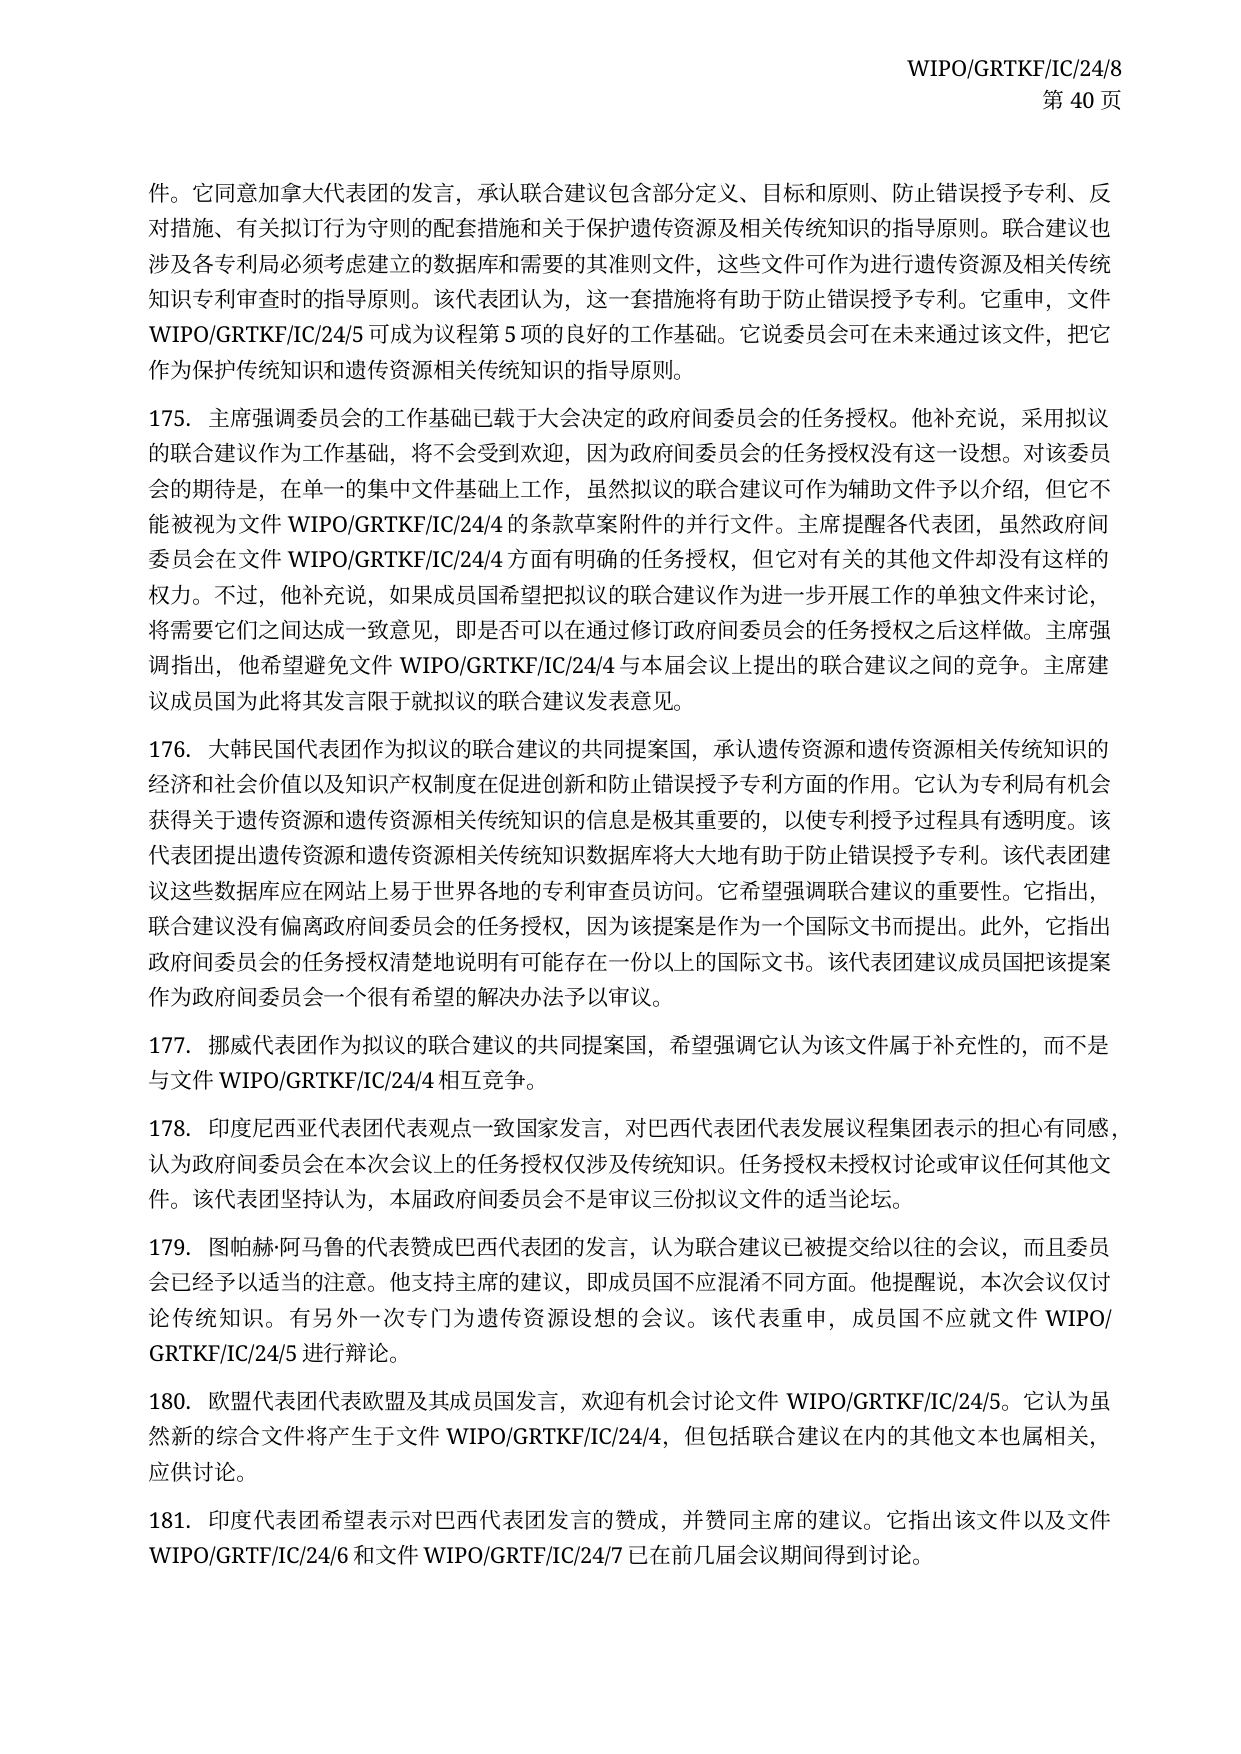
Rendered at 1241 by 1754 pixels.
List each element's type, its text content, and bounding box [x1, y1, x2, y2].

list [149, 172, 1111, 384]
list 欧盟代表团代表欧盟及其成员国发言，欢迎有机会讨论文件WIPO/GRTKF/IC/24/5。它认为虽然新的综合文件将产生于文件WIPO/GRTKF/IC/24/4，但包括联合建议在内的其他文本也属相关，应供讨论。 [149, 1380, 1111, 1487]
list 图帕赫·阿马鲁的代表赞成巴西代表团的发言，认为联合建议已被提交给以往的会议，而且委员会已经予以适当的注意。他支持主席的建议，即成员国不应混淆不同方面。他提醒说，本次会议仅讨论传统知识。有另外一次专门为遗传资源设想的会议。该代表重申，成员国不应就文件WIPO/GRTKF/IC/24/5进行辩论。 [149, 1226, 1111, 1368]
list 挪威代表团作为拟议的联合建议的共同提案国，希望强调它认为该文件属于补充性的，而不是与文件WIPO/GRTKF/IC/24/4相互竞争。 [149, 1024, 1111, 1095]
list 印度代表团希望表示对巴西代表团发言的赞成，并赞同主席的建议。它指出该文件以及文件WIPO/GRTF/IC/24/6和文件WIPO/GRTF/IC/24/7已在前几届会议期间得到讨论。 [149, 1499, 1111, 1570]
list 印度尼西亚代表团代表观点一致国家发言，对巴西代表团代表发展议程集团表示的担心有同感，认为政府间委员会在本次会议上的任务授权仅涉及传统知识。任务授权未授权讨论或审议任何其他文件。该代表团坚持认为，本届政府间委员会不是审议三份拟议文件的适当论坛。 [149, 1107, 1111, 1214]
list 大韩民国代表团作为拟议的联合建议的共同提案国，承认遗传资源和遗传资源相关传统知识的经济和社会价值以及知识产权制度在促进创新和防止错误授予专利方面的作用。它认为专利局有机会获得关于遗传资源和遗传资源相关传统知识的信息是极其重要的，以使专利授予过程具有透明度。该代表团提出遗传资源和遗传资源相关传统知识数据库将大大地有助于防止错误授予专利。该代表团建议这些数据库应在网站上易于世界各地的专利审查员访问。它希望强调联合建议的重要性。它指出，联合建议没有偏离政府间委员会的任务授权，因为该提案是作为一个国际文书而提出。此外，它指出政府间委员会的任务授权清楚地说明有可能存在一份以上的国际文书。该代表团建议成员国把该提案作为政府间委员会一个很有希望的解决办法予以审议。 [149, 728, 1111, 1012]
list 主席强调委员会的工作基础已载于大会决定的政府间委员会的任务授权。他补充说，采用拟议的联合建议作为工作基础，将不会受到欢迎，因为政府间委员会的任务授权没有这一设想。对该委员会的期待是，在单一的集中文件基础上工作，虽然拟议的联合建议可作为辅助文件予以介绍，但它不能被视为文件WIPO/GRTKF/IC/24/4的条款草案附件的并行文件。主席提醒各代表团，虽然政府间委员会在文件WIPO/GRTKF/IC/24/4方面有明确的任务授权，但它对有关的其他文件却没有这样的权力。不过，他补充说，如果成员国希望把拟议的联合建议作为进一步开展工作的单独文件来讨论，将需要它们之间达成一致意见，即是否可以在通过修订政府间委员会的任务授权之后这样做。主席强调指出，他希望避免文件WIPO/GRTKF/IC/24/4与本届会议上提出的联合建议之间的竞争。主席建议成员国为此将其发言限于就拟议的联合建议发表意见。 [149, 397, 1111, 716]
